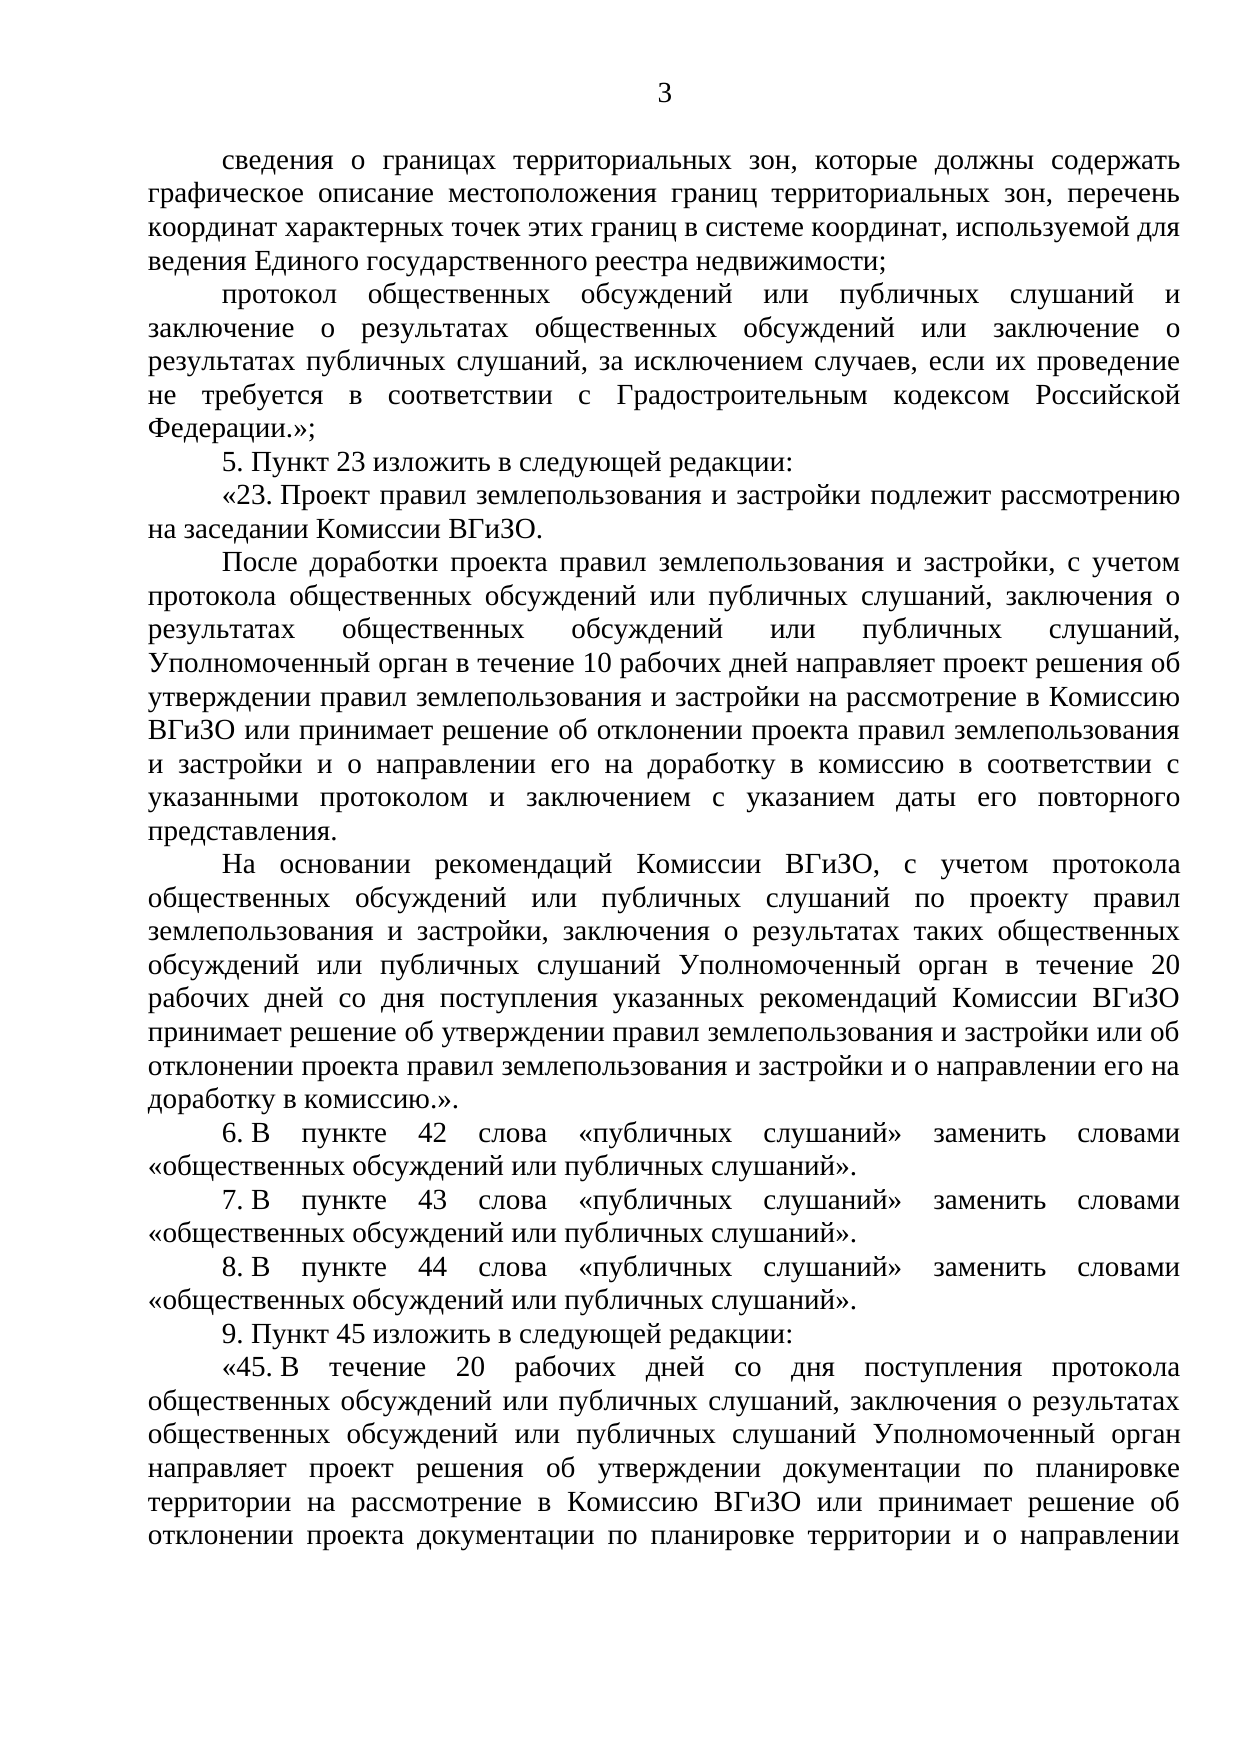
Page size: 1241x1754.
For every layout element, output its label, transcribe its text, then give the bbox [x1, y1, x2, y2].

text 7. В пункте 43 слова «публичных слушаний» заменить словами «общественных обсуждений или публичных слушаний». [148, 1182, 1181, 1249]
text сведения о границах территориальных зон, которые должны содержать графическое описание местоположения границ территориальных зон, перечень координат характерных точек этих границ в системе координат, используемой для ведения Единого государственного реестра недвижимости; [148, 142, 1181, 276]
text 6. В пункте 42 слова «публичных слушаний» заменить словами «общественных обсуждений или публичных слушаний». [148, 1115, 1181, 1182]
list 5. Пункт 23 изложить в следующей редакции: [148, 444, 1181, 477]
text На основании рекомендаций Комиссии ВГиЗО, с учетом протокола общественных обсуждений или публичных слушаний по проекту правил землепользования и застройки, заключения о результатах таких общественных обсуждений или публичных слушаний Уполномоченный орган в течение 20 рабочих дней со дня поступления указанных рекомендаций Комиссии ВГиЗО принимает решение об утверждении правил землепользования и застройки или об отклонении проекта правил землепользования и застройки и о направлении его на доработку в комиссию.». [148, 846, 1181, 1115]
text «23. Проект правил землепользования и застройки подлежит рассмотрению на заседании Комиссии ВГиЗО. [148, 477, 1181, 544]
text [148, 1349, 1181, 1551]
text протокол общественных обсуждений или публичных слушаний и заключение о результатах общественных обсуждений или заключение о результатах публичных слушаний, за исключением случаев, если их проведение не требуется в соответствии с Градостроительным кодексом Российской Федерации.»; [148, 276, 1181, 444]
list 9. Пункт 45 изложить в следующей редакции: [148, 1316, 1181, 1349]
text После доработки проекта правил землепользования и застройки, с учетом протокола общественных обсуждений или публичных слушаний, заключения о результатах общественных обсуждений или публичных слушаний, Уполномоченный орган в течение 10 рабочих дней направляет проект решения об утверждении правил землепользования и застройки на рассмотрение в Комиссию ВГиЗО или принимает решение об отклонении проекта правил землепользования и застройки и о направлении его на доработку в комиссию в соответствии с указанными протоколом и заключением с указанием даты его повторного представления. [148, 544, 1181, 846]
text 8. В пункте 44 слова «публичных слушаний» заменить словами «общественных обсуждений или публичных слушаний». [148, 1249, 1181, 1316]
